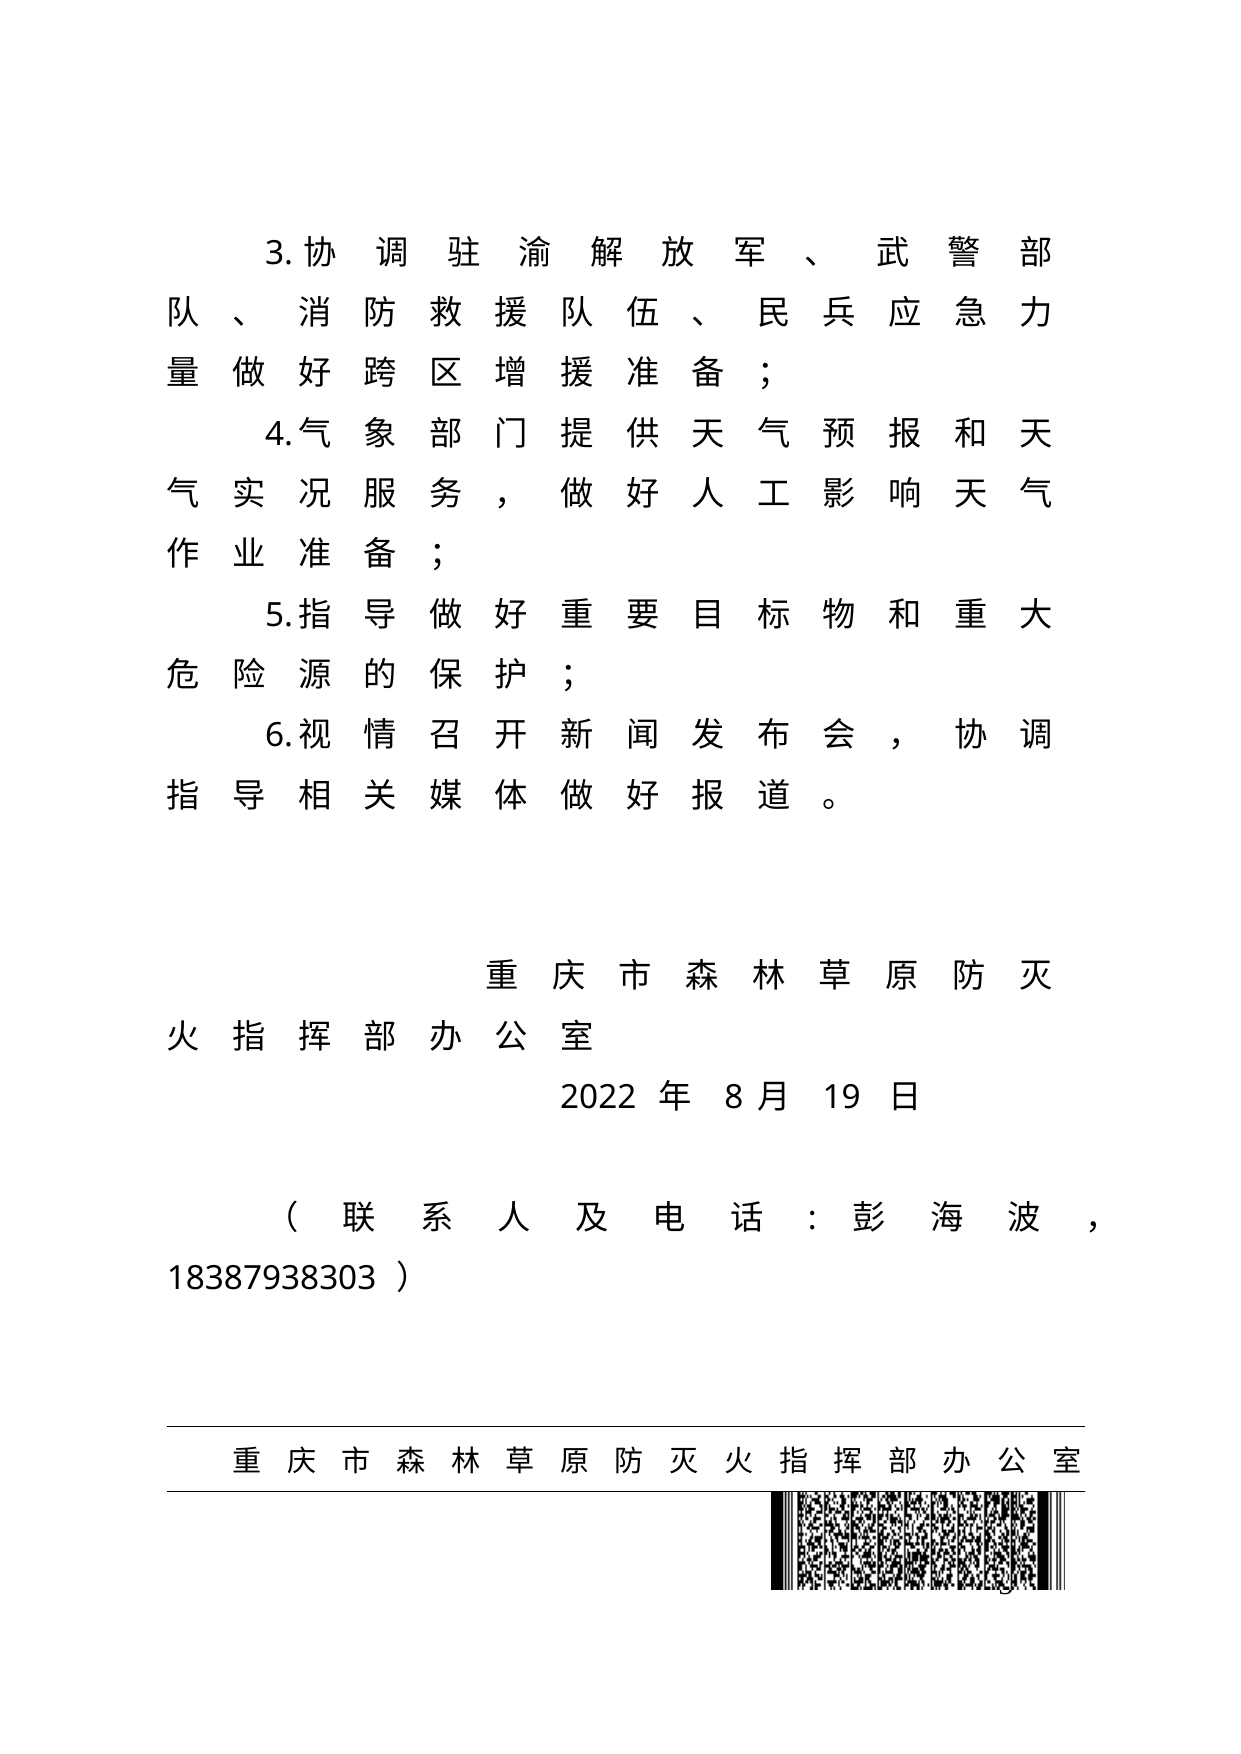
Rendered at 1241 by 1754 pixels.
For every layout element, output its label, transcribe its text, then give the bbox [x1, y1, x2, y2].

text （联系人及电话:彭海波，18387938303） [167, 1184, 1085, 1305]
text 6.视情召开新闻发布会，协调指导相关媒体做好报道。 [167, 702, 1085, 823]
text 4.气象部门提供天气预报和天气实况服务，做好人工影响天气作业准备； [167, 400, 1085, 581]
text 2022年8月19日 [167, 1064, 954, 1124]
text 重庆市森林草原防灭火指挥部办公室 2022年8月19日印发 [167, 1427, 1085, 1491]
text 重庆市森林草原防灭火指挥部办公室 [167, 943, 1085, 1064]
picture [771, 1492, 1065, 1590]
text 3.协调驻渝解放军、武警部队、消防救援队伍、民兵应急力量做好跨区增援准备； [167, 219, 1085, 400]
text 5.指导做好重要目标物和重大危险源的保护； [167, 581, 1085, 702]
